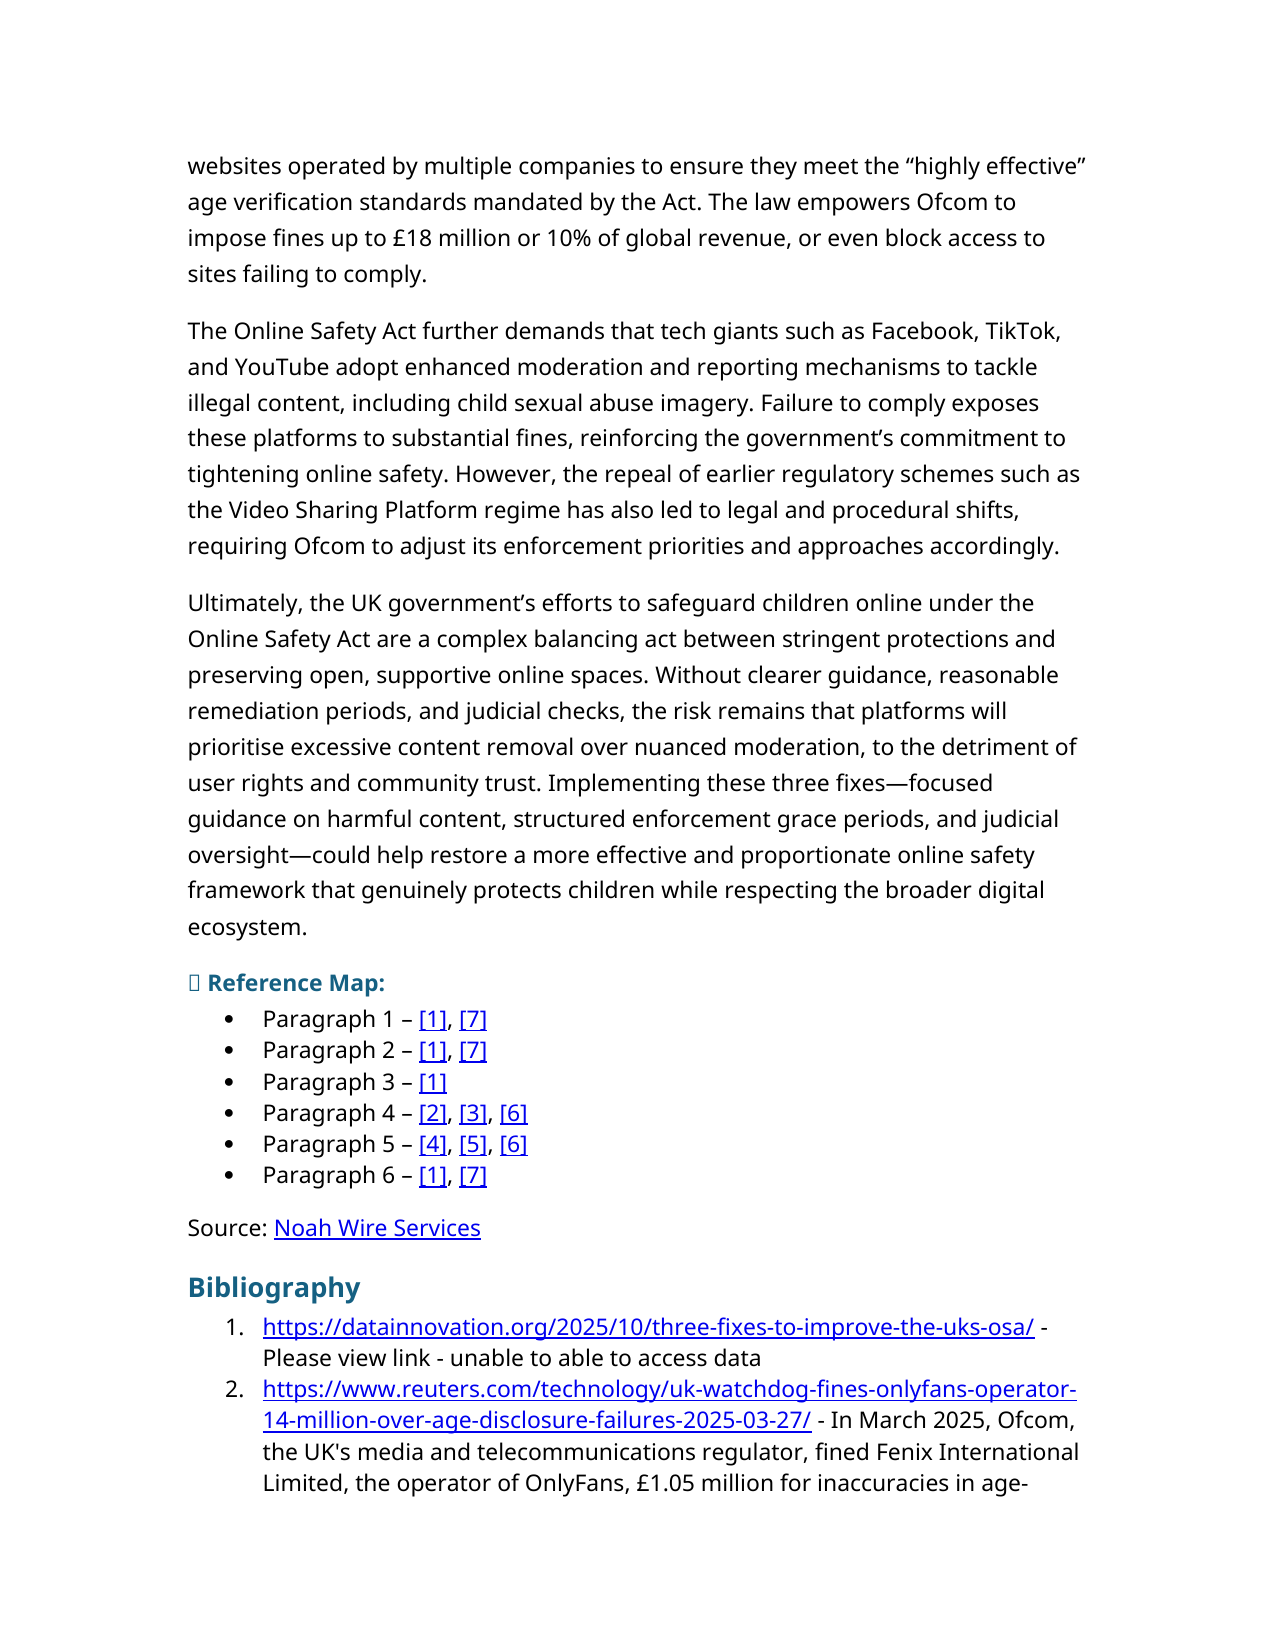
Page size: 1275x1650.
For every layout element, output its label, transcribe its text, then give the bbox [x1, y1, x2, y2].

subtitle Bibliography [187, 1268, 1087, 1305]
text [187, 150, 1087, 289]
text The Online Safety Act further demands that tech giants such as Facebook, TikTok, and YouTube adopt enhanced moderation and reporting mechanisms to tackle illegal content, including child sexual abuse imagery. Failure to comply exposes these platforms to substantial fines, reinforcing the government’s commitment to tightening online safety. However, the repeal of earlier regulatory schemes such as the Video Sharing Platform regime has also led to legal and procedural shifts, requiring Ofcom to adjust its enforcement priorities and approaches accordingly. [187, 314, 1087, 561]
list Paragraph 3 – [1] [225, 1066, 1087, 1097]
list https://datainnovation.org/2025/10/three-fixes-to-improve-the-uks-osa/ - Please view link - unable to able to access data [225, 1311, 1087, 1373]
list Paragraph 5 – [4], [5], [6] [225, 1128, 1087, 1159]
text Ultimately, the UK government’s efforts to safeguard children online under the Online Safety Act are a complex balancing act between stringent protections and preserving open, supportive online spaces. Without clearer guidance, reasonable remediation periods, and judicial checks, the risk remains that platforms will prioritise excessive content removal over nuanced moderation, to the detriment of user rights and community trust. Implementing these three fixes—focused guidance on harmful content, structured enforcement grace periods, and judicial oversight—could help restore a more effective and proportionate online safety framework that genuinely protects children while respecting the broader digital ecosystem. [187, 587, 1087, 942]
list Paragraph 6 – [1], [7] [225, 1159, 1087, 1191]
list Paragraph 2 – [1], [7] [225, 1034, 1087, 1066]
subtitle 📌 Reference Map: [187, 967, 1087, 998]
text Source: Noah Wire Services [187, 1211, 1087, 1243]
list Paragraph 4 – [2], [3], [6] [225, 1097, 1087, 1128]
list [225, 1373, 1087, 1498]
list Paragraph 1 – [1], [7] [225, 1003, 1087, 1034]
